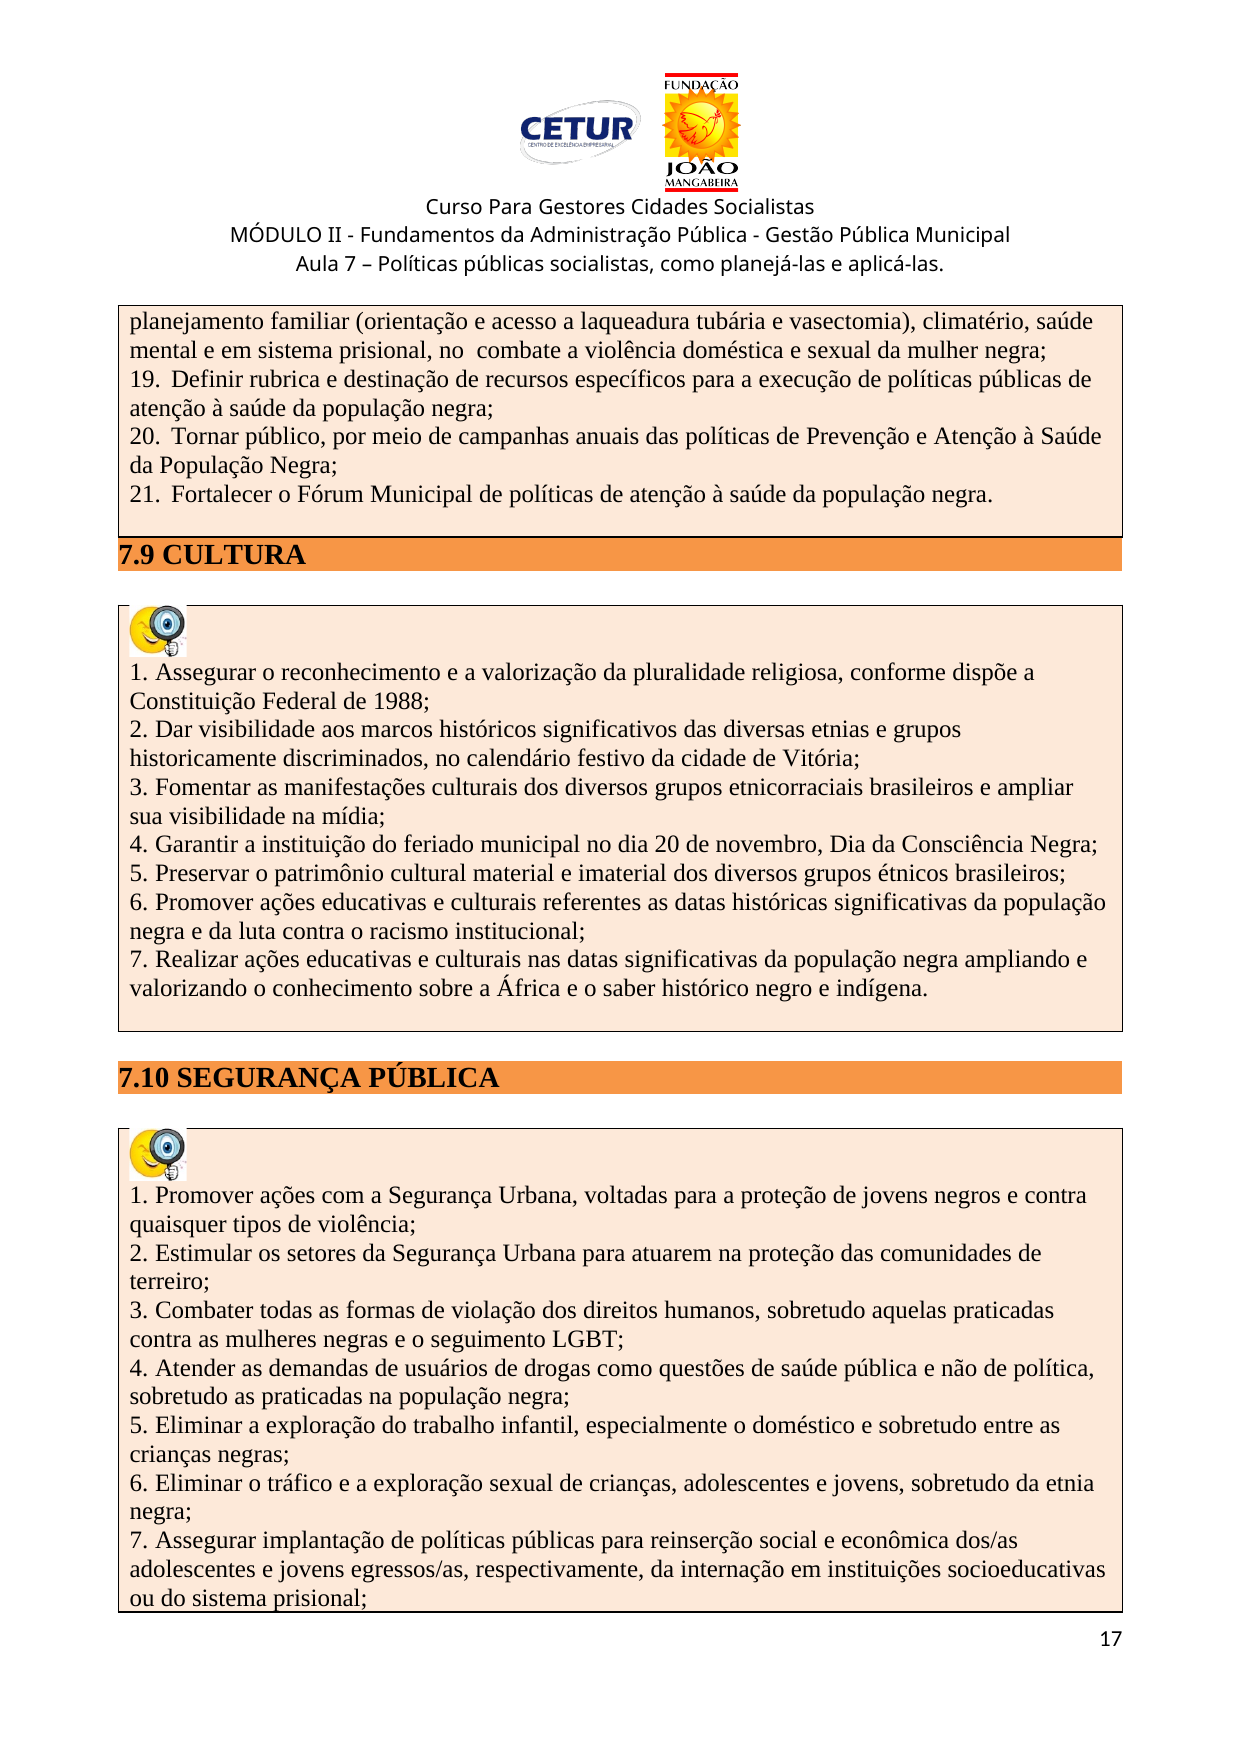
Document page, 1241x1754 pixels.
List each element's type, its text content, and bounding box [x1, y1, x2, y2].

text 7.10 SEGURANÇA PÚBLICA [118, 1061, 1122, 1094]
picture [498, 73, 742, 192]
picture [129, 1128, 187, 1181]
picture [129, 605, 187, 657]
text 7.9 CULTURA [118, 538, 1122, 571]
table_header Assegurar o reconhecimento e a valorização da pluralidade religiosa, conforme dispõe a Constituição Federal de 1988; Dar visibilidade aos marcos históricos significativos das diversas etnias e grupos historicamente discriminados, no calendário festivo da cidade de Vitória; Fomentar as manifestações culturais dos diversos grupos etnicorraciais brasileiros e ampliar sua visibilidade na mídia; Garantir a instituição do feriado municipal no dia 20 de novembro, Dia da Consciência Negra; Preservar o patrimônio cultural material e imaterial dos diversos grupos étnicos brasileiros; Promover ações educativas e culturais referentes as datas históricas significativas da população negra e da luta contra o racismo institucional; Realizar ações educativas e culturais nas datas significativas da população negra ampliando e valorizando o conhecimento sobre a África e o saber histórico negro e indígena. [119, 606, 1122, 1031]
